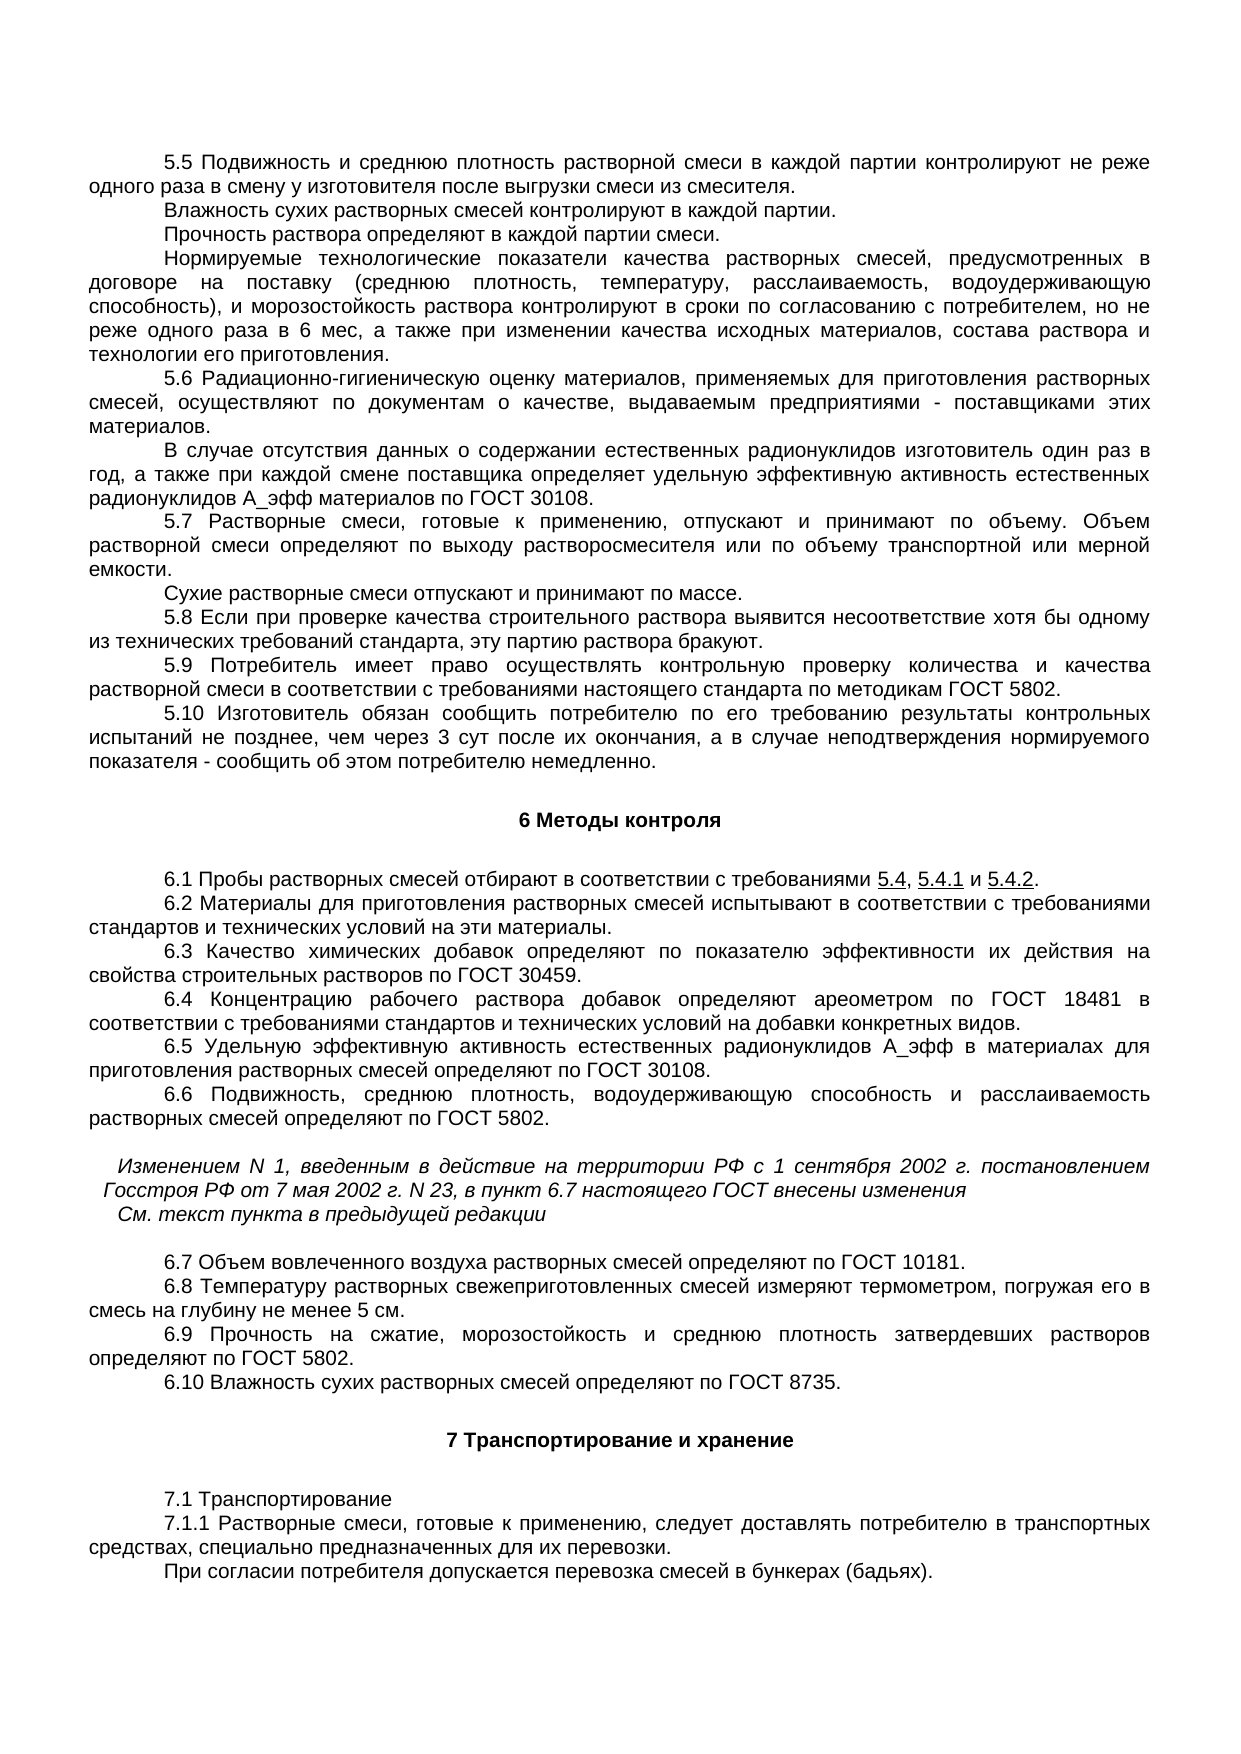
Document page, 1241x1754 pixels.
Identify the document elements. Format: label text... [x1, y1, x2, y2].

text При согласии потребителя допускается перевозка смесей в бункерах (бадьях). [88, 1559, 1152, 1583]
text 6.6 Подвижность, среднюю плотность, водоудерживающую способность и расслаиваемость растворных смесей определяют по ГОСТ 5802. [88, 1082, 1152, 1130]
text В случае отсутствия данных о содержании естественных радионуклидов изготовитель один раз в год, а также при каждой смене поставщика определяет удельную эффективную активность естественных радионуклидов А_эфф материалов по ГОСТ 30108. [88, 437, 1152, 509]
text Сухие растворные смеси отпускают и принимают по массе. [88, 581, 1152, 605]
text 7.1.1 Растворные смеси, готовые к применению, следует доставлять потребителю в транспортных средствах, специально предназначенных для их перевозки. [88, 1511, 1152, 1559]
text 6.2 Материалы для приготовления растворных смесей испытывают в соответствии с требованиями стандартов и технических условий на эти материалы. [88, 891, 1152, 938]
text Прочность раствора определяют в каждой партии смеси. [88, 222, 1152, 246]
text 6 Методы контроля [88, 808, 1152, 832]
text 6.9 Прочность на сжатие, морозостойкость и среднюю плотность затвердевших растворов определяют по ГОСТ 5802. [88, 1322, 1152, 1369]
text Нормируемые технологические показатели качества растворных смесей, предусмотренных в договоре на поставку (среднюю плотность, температуру, расслаиваемость, водоудерживающую способность), и морозостойкость раствора контролируют в сроки по согласованию с потребителем, но не реже одного раза в 6 мес, а также при изменении качества исходных материалов, состава раствора и технологии его приготовления. [88, 246, 1152, 366]
text 6.8 Температуру растворных свежеприготовленных смесей измеряют термометром, погружая его в смесь на глубину не менее 5 см. [88, 1274, 1152, 1322]
text 7 Транспортирование и хранение [88, 1428, 1152, 1452]
text 5.10 Изготовитель обязан сообщить потребителю по его требованию результаты контрольных испытаний не позднее, чем через 3 сут после их окончания, а в случае неподтверждения нормируемого показателя - сообщить об этом потребителю немедленно. [88, 701, 1152, 773]
text 5.6 Радиационно-гигиеническую оценку материалов, применяемых для приготовления растворных смесей, осуществляют по документам о качестве, выдаваемым предприятиями - поставщиками этих материалов. [88, 366, 1152, 437]
text Изменением N 1, введенным в действие на территории РФ с 1 сентября 2002 г. постановлением Госстроя РФ от 7 мая 2002 г. N 23, в пункт 6.7 настоящего ГОСТ внесены изменения [103, 1154, 1152, 1202]
text 5.8 Если при проверке качества строительного раствора выявится несоответствие хотя бы одному из технических требований стандарта, эту партию раствора бракуют. [88, 605, 1152, 653]
text 5.5 Подвижность и среднюю плотность растворной смеси в каждой партии контролируют не реже одного раза в смену у изготовителя после выгрузки смеси из смесителя. [88, 150, 1152, 198]
text 6.7 Объем вовлеченного воздуха растворных смесей определяют по ГОСТ 10181. [88, 1250, 1152, 1274]
text 6.5 Удельную эффективную активность естественных радионуклидов А_эфф в материалах для приготовления растворных смесей определяют по ГОСТ 30108. [88, 1034, 1152, 1082]
text См. текст пункта в предыдущей редакции [103, 1202, 1152, 1226]
text 7.1 Транспортирование [88, 1487, 1152, 1511]
text 6.1 Пробы растворных смесей отбирают в соответствии с требованиями 5.4, 5.4.1 и 5.4.2. [88, 867, 1152, 891]
text 5.9 Потребитель имеет право осуществлять контрольную проверку количества и качества растворной смеси в соответствии с требованиями настоящего стандарта по методикам ГОСТ 5802. [88, 653, 1152, 701]
text 5.7 Растворные смеси, готовые к применению, отпускают и принимают по объему. Объем растворной смеси определяют по выходу растворосмесителя или по объему транспортной или мерной емкости. [88, 509, 1152, 581]
text 6.10 Влажность сухих растворных смесей определяют по ГОСТ 8735. [88, 1369, 1152, 1393]
text 6.4 Концентрацию рабочего раствора добавок определяют ареометром по ГОСТ 18481 в соответствии с требованиями стандартов и технических условий на добавки конкретных видов. [88, 986, 1152, 1034]
text 6.3 Качество химических добавок определяют по показателю эффективности их действия на свойства строительных растворов по ГОСТ 30459. [88, 938, 1152, 986]
text Влажность сухих растворных смесей контролируют в каждой партии. [88, 198, 1152, 222]
